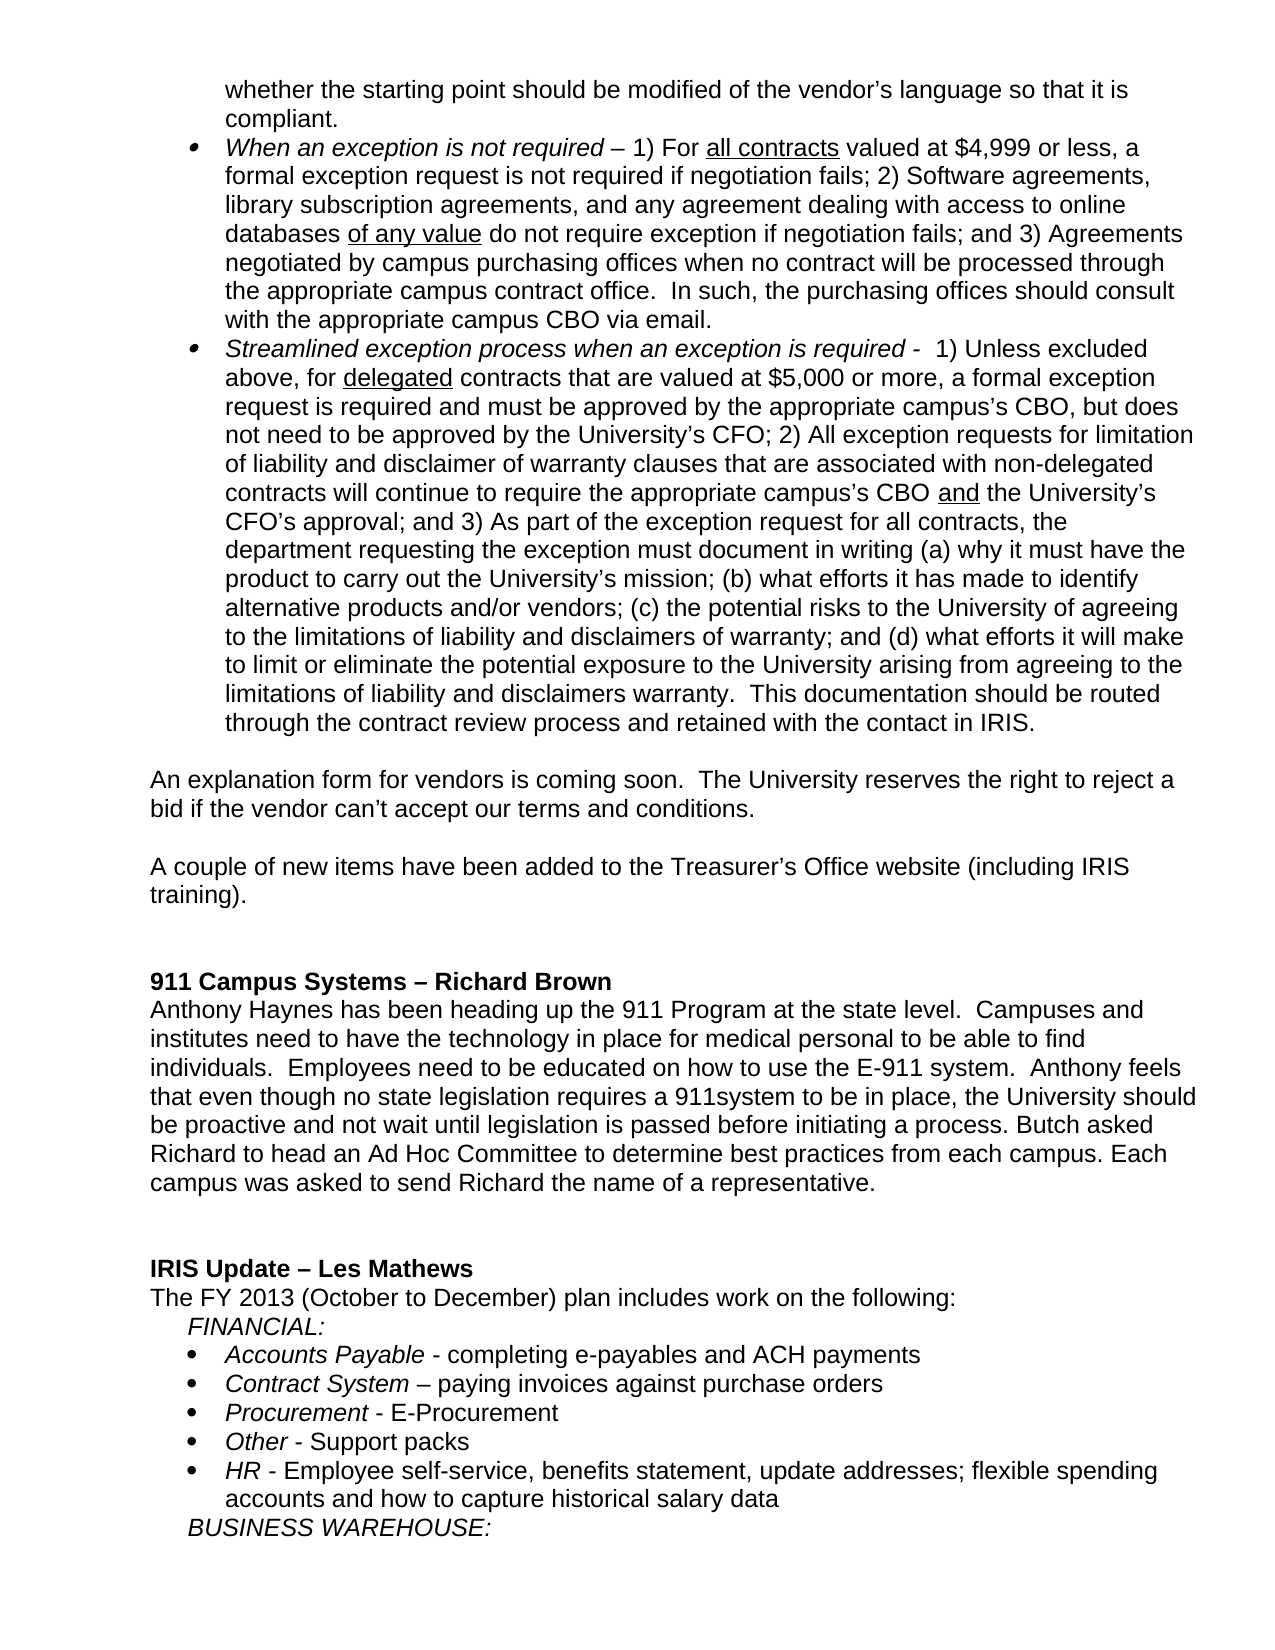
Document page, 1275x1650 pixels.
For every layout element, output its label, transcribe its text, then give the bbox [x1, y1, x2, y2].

list Accounts Payable - completing e-payables and ACH payments [187, 1340, 1200, 1369]
text BUSINESS WAREHOUSE: [187, 1513, 1200, 1542]
list 911 Campus Systems – Richard Brown Anthony Haynes has been heading up the 911 Program at the state level. Campuses and institutes need to have the technology in place for medical personal to be able to find individuals. Employees need to be educated on how to use the E-911 system. Anthony feels that even though no state legislation requires a 911system to be in place, the University should be proactive and not wait until legislation is passed before initiating a process. Butch asked Richard to head an Ad Hoc Committee to determine best practices from each campus. Each campus was asked to send Richard the name of a representative. IRIS Update – Les Mathews The FY 2013 (October to December) plan includes work on the following: [150, 966, 1200, 1311]
list Streamlined exception process when an exception is required - 1) Unless excluded above, for delegated contracts that are valued at $5,000 or more, a formal exception request is required and must be approved by the appropriate campus’s CBO, but does not need to be approved by the University’s CFO; 2) All exception requests for limitation of liability and disclaimer of warranty clauses that are associated with non-delegated contracts will continue to require the appropriate campus’s CBO and the University’s CFO’s approval; and 3) As part of the exception request for all contracts, the department requesting the exception must document in writing (a) why it must have the product to carry out the University’s mission; (b) what efforts it has made to identify alternative products and/or vendors; (c) the potential risks to the University of agreeing to the limitations of liability and disclaimers of warranty; and (d) what efforts it will make to limit or eliminate the potential exposure to the University arising from agreeing to the limitations of liability and disclaimers warranty. This documentation should be routed through the contract review process and retained with the contact in IRIS. [187, 334, 1200, 736]
list Other - Support packs [187, 1427, 1200, 1456]
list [187, 75, 1200, 132]
list HR - Employee self-service, benefits statement, update addresses; flexible spending accounts and how to capture historical salary data [187, 1456, 1200, 1513]
text FINANCIAL: [187, 1311, 1200, 1340]
list Contract System – paying invoices against purchase orders [187, 1369, 1200, 1398]
list An explanation form for vendors is coming soon. The University reserves the right to reject a bid if the vendor can’t accept our terms and conditions. A couple of new items have been added to the Treasurer’s Office website (including IRIS training). [150, 765, 1200, 966]
list When an exception is not required – 1) For all contracts valued at $4,999 or less, a formal exception request is not required if negotiation fails; 2) Software agreements, library subscription agreements, and any agreement dealing with access to online databases of any value do not require exception if negotiation fails; and 3) Agreements negotiated by campus purchasing offices when no contract will be processed through the appropriate campus contract office. In such, the purchasing offices should consult with the appropriate campus CBO via email. [187, 132, 1200, 334]
list Procurement - E-Procurement [187, 1398, 1200, 1427]
